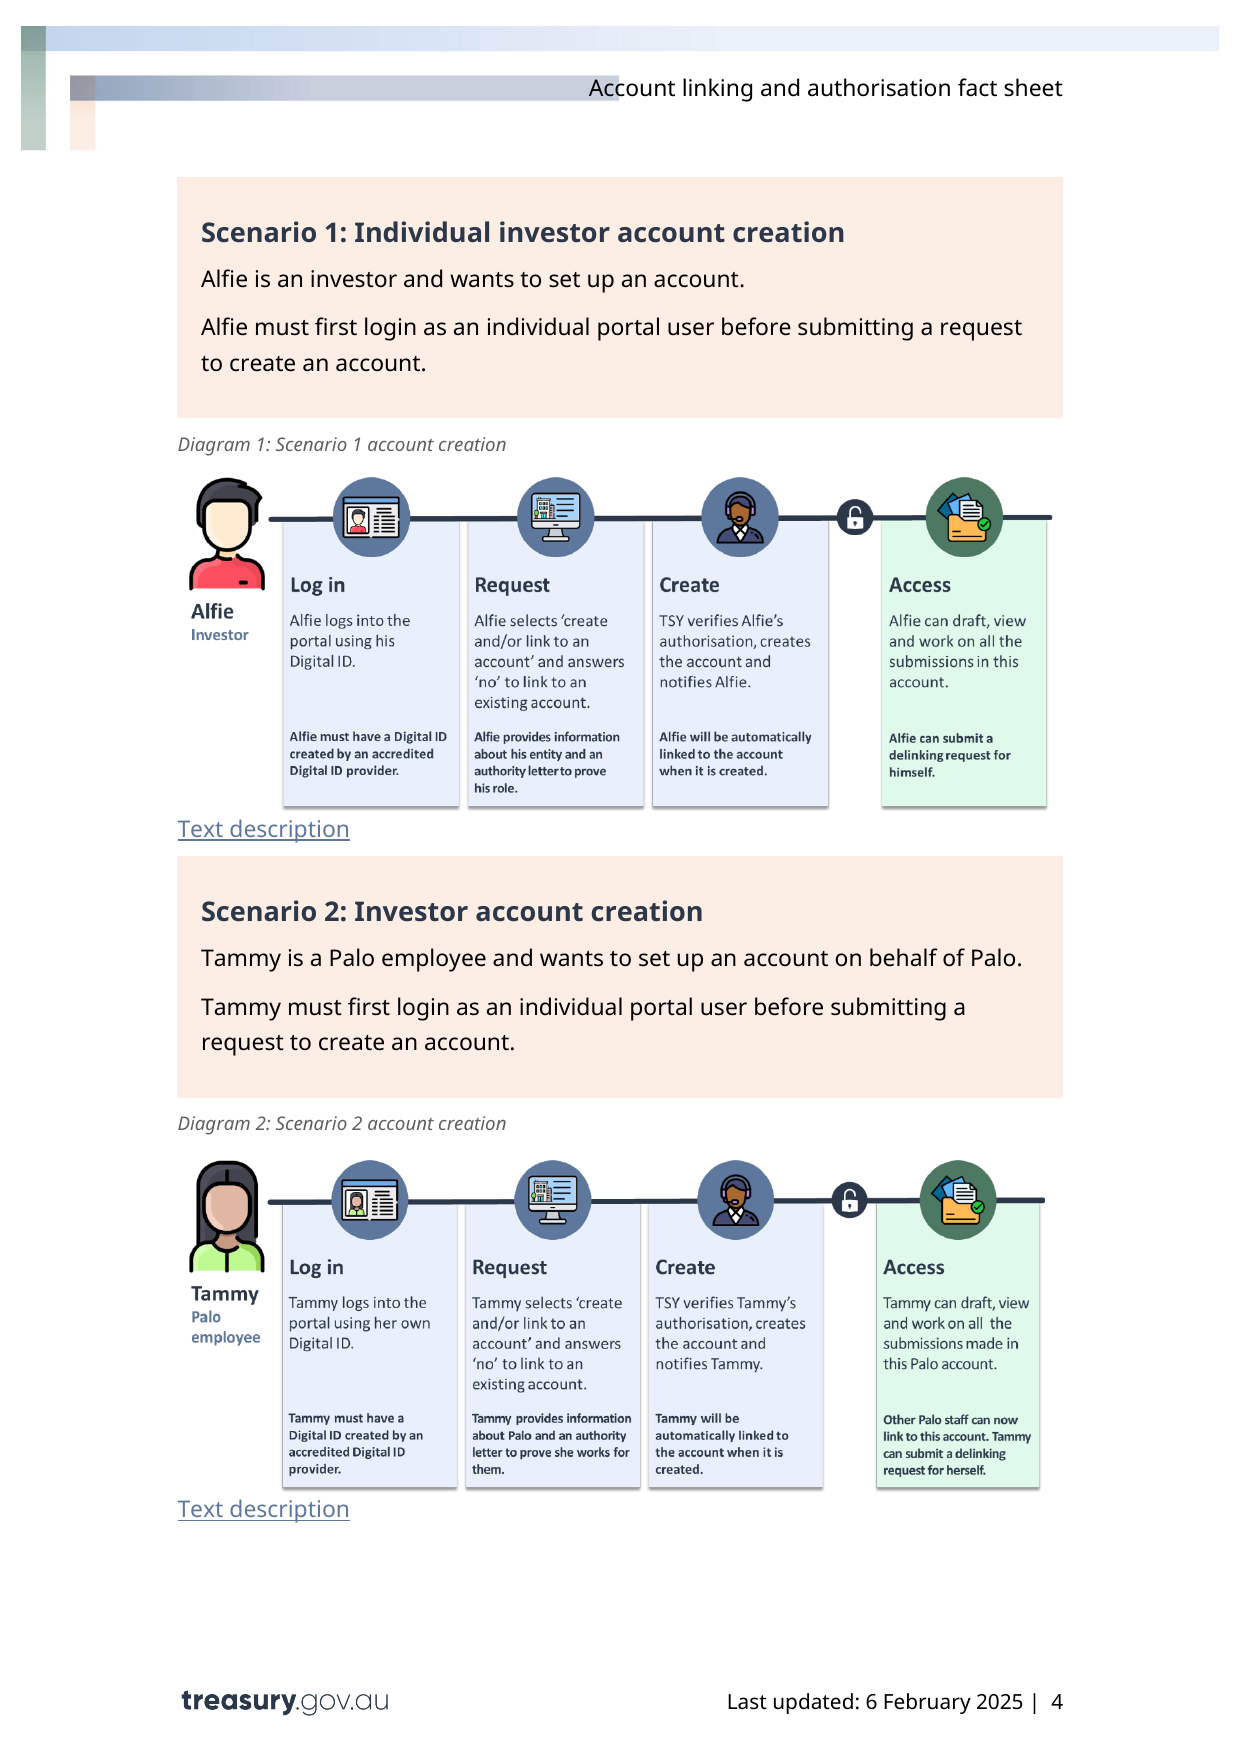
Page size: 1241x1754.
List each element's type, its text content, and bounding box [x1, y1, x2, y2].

table_header Scenario 2: Investor account creation Tammy is a Palo employee and wants to set up an account on behalf of Palo. Tammy must first login as an individual portal user before submitting a request to create an account. [177, 856, 1063, 1098]
table_header Scenario 1: Individual investor account creation Alfie is an investor and wants to set up an account. Alfie must first login as an individual portal user before submitting a request to create an account. [177, 177, 1063, 418]
picture [177, 477, 1053, 813]
text Diagram 1: Scenario 1 account creation [177, 431, 1063, 456]
picture [177, 1682, 395, 1716]
picture [0, 1, 1241, 174]
text Diagram 2: Scenario 2 account creation [177, 1110, 1063, 1136]
picture [177, 1160, 1045, 1494]
